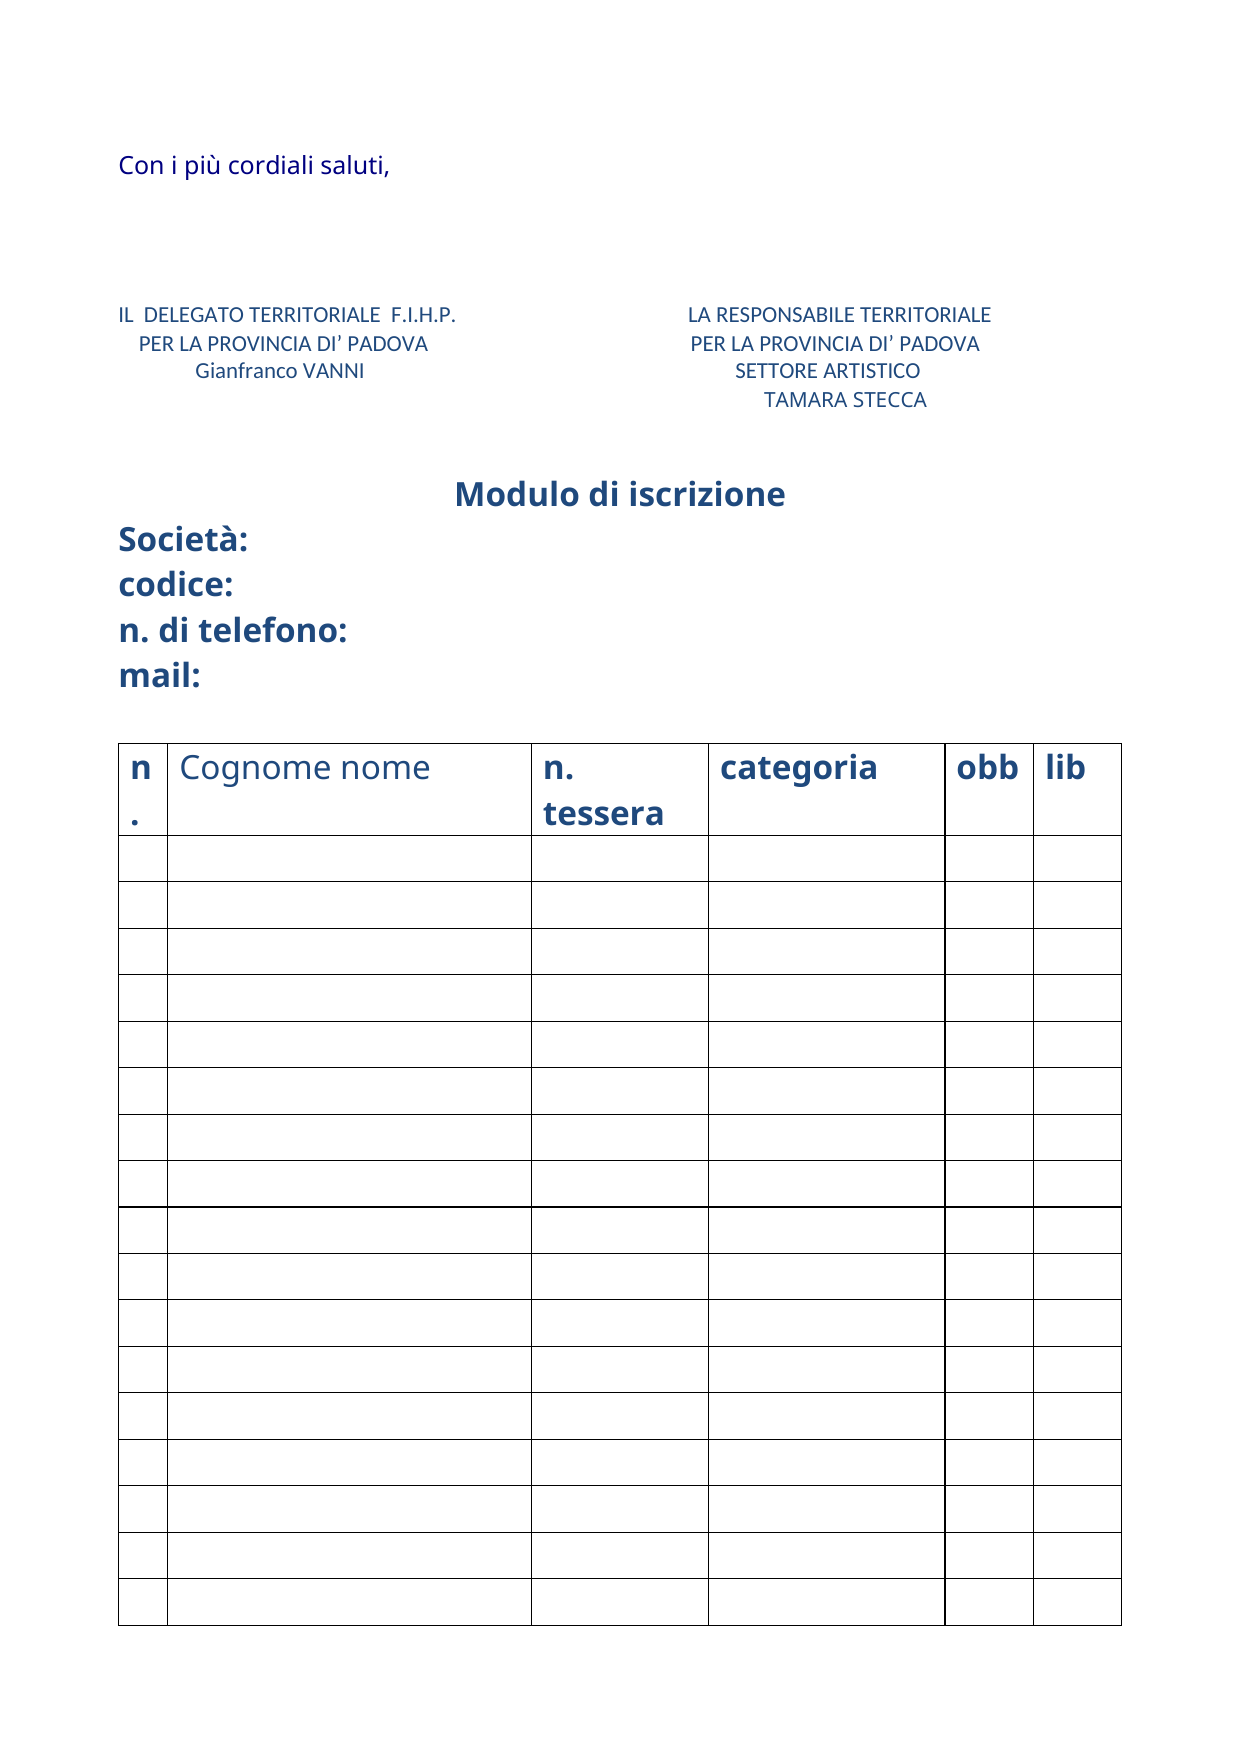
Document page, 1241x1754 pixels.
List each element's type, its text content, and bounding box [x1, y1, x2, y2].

text n. di telefono: [118, 607, 1122, 652]
table_cell [1034, 1208, 1121, 1253]
table_cell [532, 1533, 708, 1578]
table_cell [168, 1533, 531, 1578]
table_cell [946, 1254, 1033, 1299]
table_cell [532, 836, 708, 881]
table_cell [946, 929, 1033, 974]
table_cell [532, 1579, 708, 1624]
table_cell [1034, 929, 1121, 974]
table_cell [709, 975, 944, 1021]
table_cell [946, 1579, 1033, 1624]
table_cell [119, 1254, 167, 1299]
text Con i più cordiali saluti, [118, 148, 1122, 182]
table_cell [532, 1440, 708, 1485]
table_cell [532, 1300, 708, 1346]
table_cell [168, 1161, 531, 1206]
table_cell [1034, 1022, 1121, 1067]
table_cell [709, 1440, 944, 1485]
table_cell [119, 1486, 167, 1532]
table_cell [168, 975, 531, 1021]
table_cell [532, 882, 708, 928]
table_cell [1034, 1393, 1121, 1439]
table_cell [532, 929, 708, 974]
table_cell [532, 1068, 708, 1113]
table_cell [709, 882, 944, 928]
table_cell [709, 1347, 944, 1392]
table_cell [532, 1254, 708, 1299]
text IL DELEGATO TERRITORIALE F.I.H.P. LA RESPONSABILE TERRITORIALE [118, 301, 1122, 329]
table_cell [532, 1022, 708, 1067]
table_cell [168, 1254, 531, 1299]
table_cell [1034, 1161, 1121, 1206]
table_cell [946, 1347, 1033, 1392]
text PER LA PROVINCIA DI’ PADOVA PER LA PROVINCIA DI’ PADOVA [118, 329, 1122, 357]
table_cell [946, 1115, 1033, 1160]
table_cell [532, 1347, 708, 1392]
table_cell [946, 1300, 1033, 1346]
table_cell [709, 836, 944, 881]
table_cell [119, 1440, 167, 1485]
table_cell [1034, 1254, 1121, 1299]
table_header obb [946, 744, 1033, 835]
table_cell [168, 1579, 531, 1624]
table_cell [168, 836, 531, 881]
table_cell [119, 836, 167, 881]
table_cell [946, 1161, 1033, 1206]
table_cell [119, 1347, 167, 1392]
table_cell [709, 1393, 944, 1439]
text Modulo di iscrizione [118, 470, 1122, 516]
table_cell [1034, 836, 1121, 881]
table_cell [119, 1068, 167, 1113]
table_cell [946, 1208, 1033, 1253]
table_cell [709, 1161, 944, 1206]
table_cell [1034, 1440, 1121, 1485]
table_cell [709, 1208, 944, 1253]
table_cell [532, 1486, 708, 1532]
table_cell [168, 1347, 531, 1392]
table_cell [532, 1393, 708, 1439]
table_cell [709, 1300, 944, 1346]
table_cell [168, 882, 531, 928]
table_cell [168, 1208, 531, 1253]
table_cell [709, 1254, 944, 1299]
table_cell [168, 1022, 531, 1067]
table_cell [946, 1533, 1033, 1578]
table_cell [946, 1068, 1033, 1113]
table_cell [532, 1115, 708, 1160]
table_cell [709, 1115, 944, 1160]
table_cell [168, 1115, 531, 1160]
table_header n. [119, 744, 167, 835]
table_cell [1034, 1347, 1121, 1392]
text codice: [118, 561, 1122, 607]
table_cell [168, 1393, 531, 1439]
table_cell [119, 1022, 167, 1067]
table_cell [709, 1068, 944, 1113]
table_cell [1034, 1115, 1121, 1160]
table_header n. tessera [532, 744, 708, 835]
table_cell [168, 929, 531, 974]
table_header lib [1034, 744, 1121, 835]
table_cell [946, 1022, 1033, 1067]
table_cell [119, 975, 167, 1021]
table_cell [709, 1486, 944, 1532]
table_cell [168, 1486, 531, 1532]
table_cell [119, 929, 167, 974]
table_cell [119, 1161, 167, 1206]
table_cell [119, 882, 167, 928]
text Gianfranco VANNI SETTORE ARTISTICO [118, 357, 1122, 385]
table_cell [119, 1208, 167, 1253]
table_cell [946, 975, 1033, 1021]
table_cell [1034, 975, 1121, 1021]
table_cell [1034, 1300, 1121, 1346]
table_cell [1034, 1533, 1121, 1578]
table_cell [168, 1440, 531, 1485]
table_cell [119, 1300, 167, 1346]
table_cell [168, 1300, 531, 1346]
table_cell [532, 1161, 708, 1206]
table_cell [1034, 1486, 1121, 1532]
table_cell [946, 1393, 1033, 1439]
table_cell [946, 882, 1033, 928]
table_cell [709, 1533, 944, 1578]
table_cell [119, 1115, 167, 1160]
table_cell [946, 1440, 1033, 1485]
table_header Cognome nome [168, 744, 531, 835]
table_cell [168, 1068, 531, 1113]
table_cell [119, 1533, 167, 1578]
table_cell [1034, 1579, 1121, 1624]
table_cell [1034, 1068, 1121, 1113]
text Società: [118, 516, 1122, 561]
text mail: [118, 652, 1122, 697]
table_cell [119, 1393, 167, 1439]
table_cell [119, 1579, 167, 1624]
table_cell [532, 975, 708, 1021]
table_header categoria [709, 744, 944, 835]
table_cell [709, 1022, 944, 1067]
table_cell [1034, 882, 1121, 928]
table_cell [946, 836, 1033, 881]
table_cell [532, 1208, 708, 1253]
table_cell [709, 1579, 944, 1624]
table_cell [946, 1486, 1033, 1532]
table_cell [709, 929, 944, 974]
text TAMARA STECCA [118, 385, 1122, 413]
